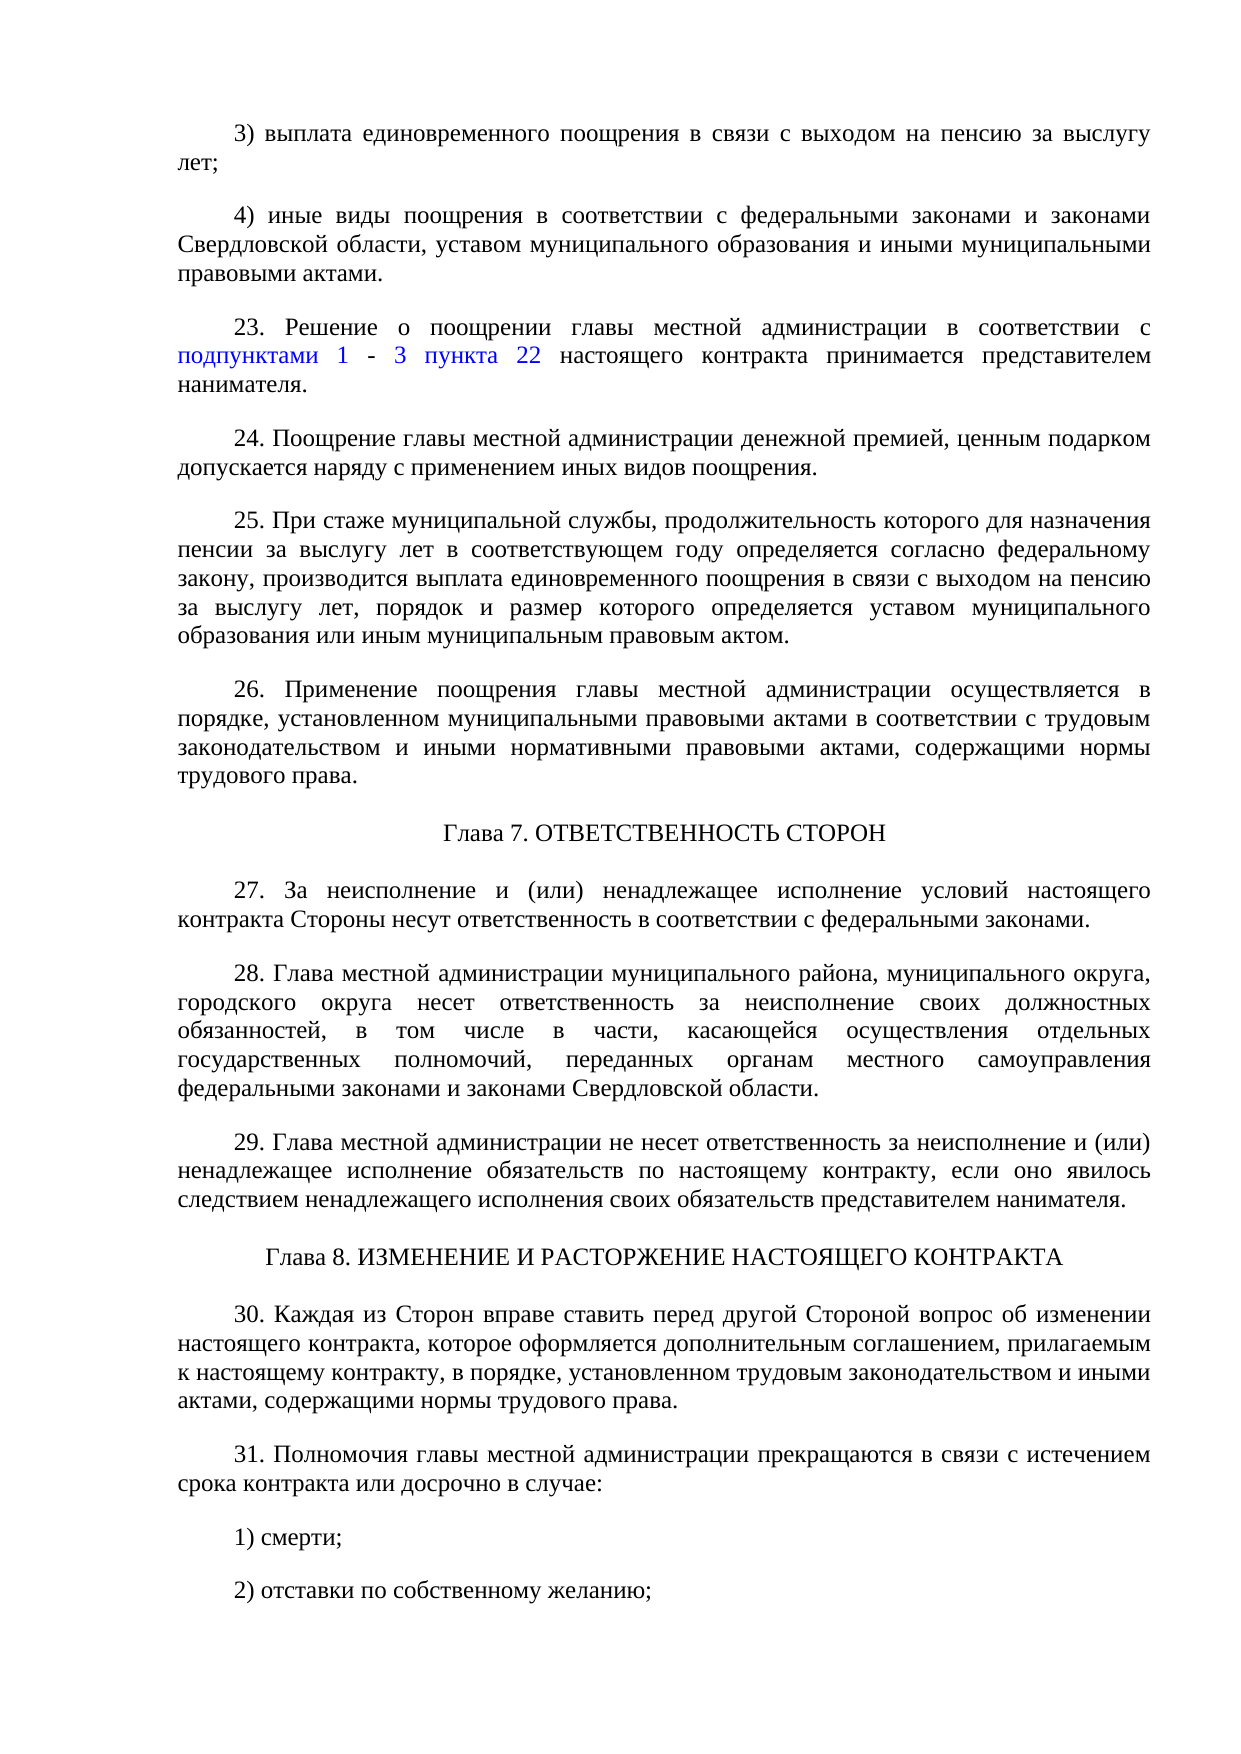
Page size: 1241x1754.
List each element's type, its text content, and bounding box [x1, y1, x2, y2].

text 30. Каждая из Сторон вправе ставить перед другой Стороной вопрос об изменении настоящего контракта, которое оформляется дополнительным соглашением, прилагаемым к настоящему контракту, в порядке, установленном трудовым законодательством и иными актами, содержащими нормы трудового права. [177, 1299, 1152, 1414]
text Глава 7. ОТВЕТСТВЕННОСТЬ СТОРОН [177, 818, 1152, 847]
text 28. Глава местной администрации муниципального района, муниципального округа, городского округа несет ответственность за неисполнение своих должностных обязанностей, в том числе в части, касающейся осуществления отдельных государственных полномочий, переданных органам местного самоуправления федеральными законами и законами Свердловской области. [177, 958, 1152, 1102]
text 27. За неисполнение и (или) ненадлежащее исполнение условий настоящего контракта Стороны несут ответственность в соответствии с федеральными законами. [177, 876, 1152, 933]
text 1) смерти; [177, 1522, 1152, 1551]
text 2) отставки по собственному желанию; [177, 1576, 1152, 1604]
text Глава 8. ИЗМЕНЕНИЕ И РАСТОРЖЕНИЕ НАСТОЯЩЕГО КОНТРАКТА [177, 1242, 1152, 1271]
text 4) иные виды поощрения в соответствии с федеральными законами и законами Свердловской области, уставом муниципального образования и иными муниципальными правовыми актами. [177, 201, 1152, 287]
text 29. Глава местной администрации не несет ответственность за неисполнение и (или) ненадлежащее исполнение обязательств по настоящему контракту, если оно явилось следствием ненадлежащего исполнения своих обязательств представителем нанимателя. [177, 1127, 1152, 1213]
text 3) выплата единовременного поощрения в связи с выходом на пенсию за выслугу лет; [177, 118, 1152, 176]
text 25. При стаже муниципальной службы, продолжительность которого для назначения пенсии за выслугу лет в соответствующем году определяется согласно федеральному закону, производится выплата единовременного поощрения в связи с выходом на пенсию за выслугу лет, порядок и размер которого определяется уставом муниципального образования или иным муниципальным правовым актом. [177, 506, 1152, 649]
text 31. Полномочия главы местной администрации прекращаются в связи с истечением срока контракта или досрочно в случае: [177, 1439, 1152, 1497]
text 23. Решение о поощрении главы местной администрации в соответствии с подпунктами 1 - 3 пункта 22 настоящего контракта принимается представителем нанимателя. [177, 312, 1152, 398]
text 26. Применение поощрения главы местной администрации осуществляется в порядке, установленном муниципальными правовыми актами в соответствии с трудовым законодательством и иными нормативными правовыми актами, содержащими нормы трудового права. [177, 674, 1152, 789]
text 24. Поощрение главы местной администрации денежной премией, ценным подарком допускается наряду с применением иных видов поощрения. [177, 423, 1152, 481]
